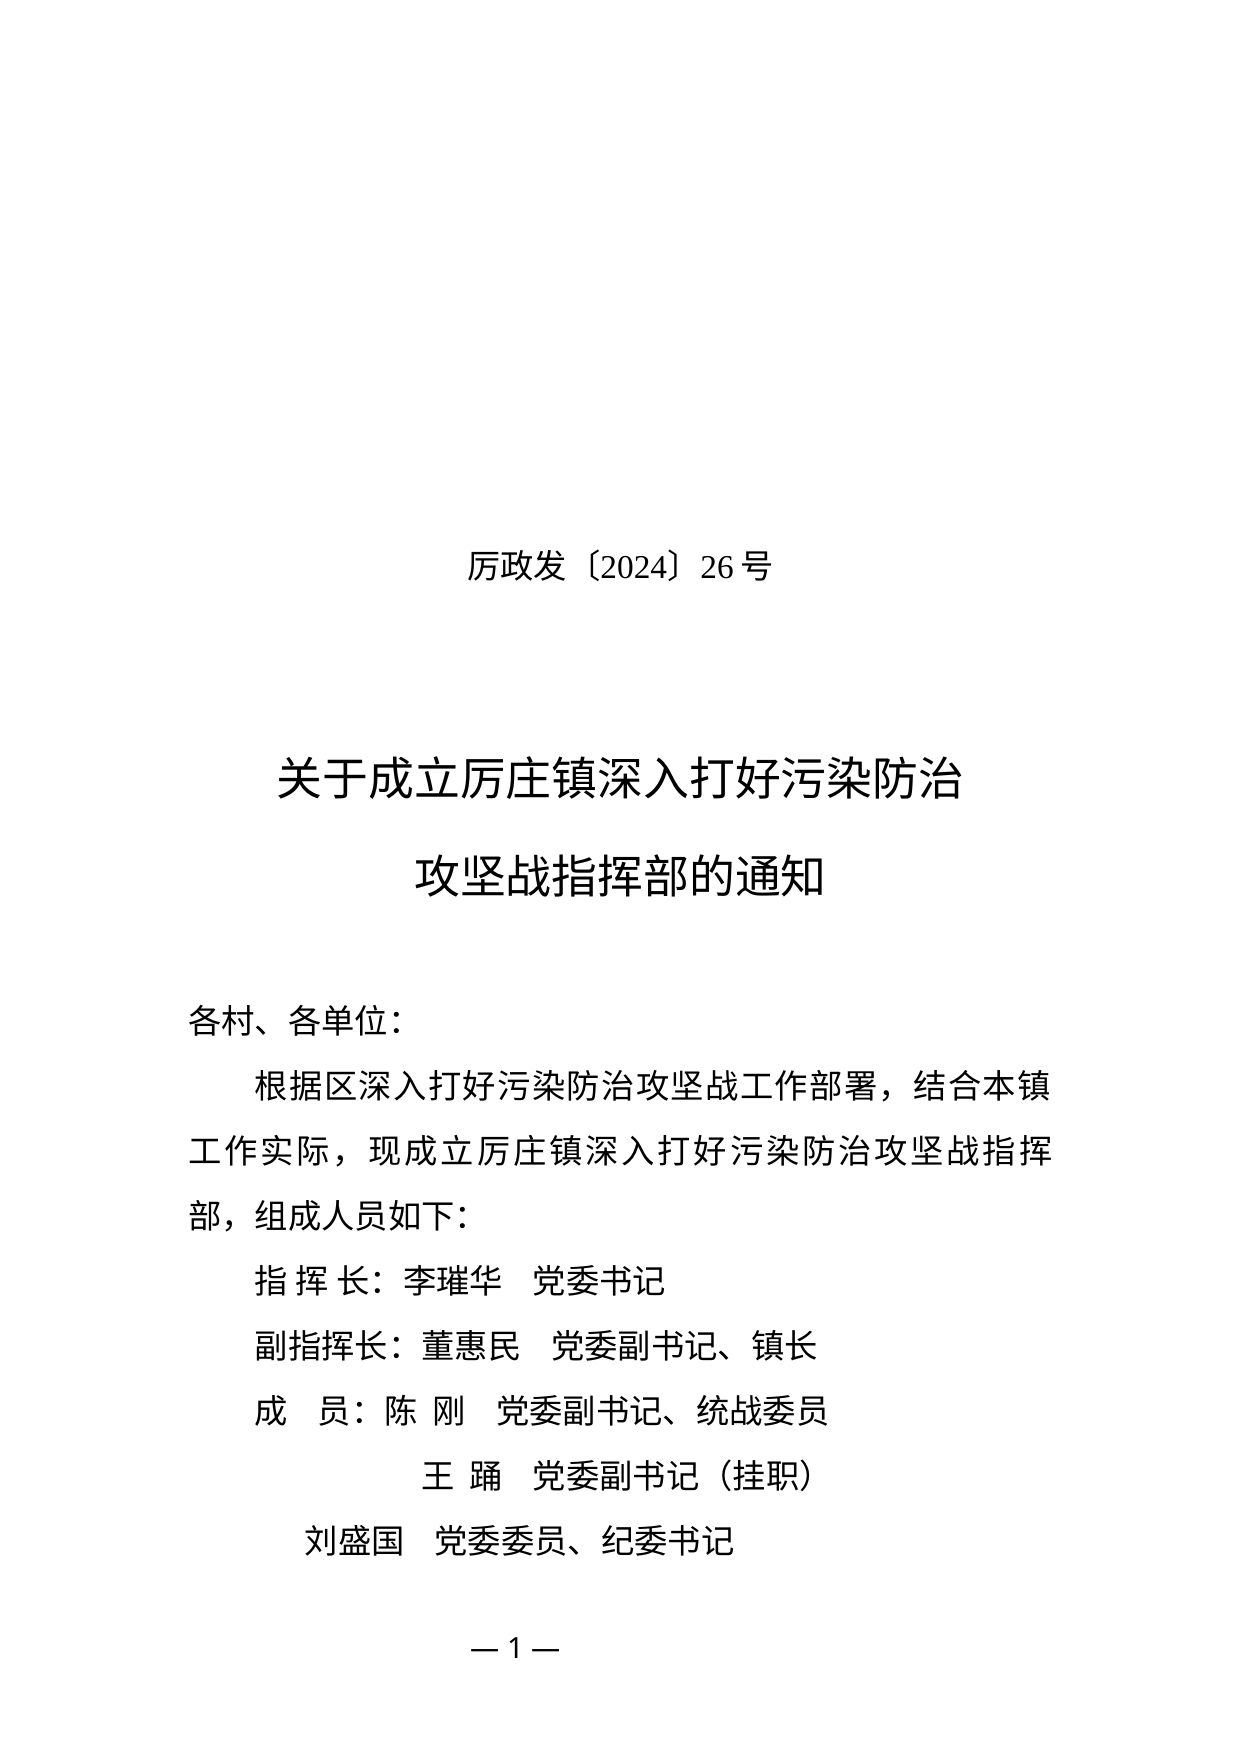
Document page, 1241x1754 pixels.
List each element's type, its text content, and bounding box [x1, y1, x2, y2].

text 王 踊 党委副书记（挂职） [188, 1442, 1052, 1507]
text 各村、各单位： [188, 987, 1052, 1052]
text 厉政发〔2024〕26号 [188, 532, 1052, 597]
text 关于成立厉庄镇深入打好污染防治 [188, 727, 1052, 824]
text 刘盛国 党委委员、纪委书记 [188, 1507, 1052, 1572]
text 攻坚战指挥部的通知 [188, 824, 1052, 922]
text 副指挥长：董惠民 党委副书记、镇长 [188, 1312, 1052, 1377]
text 根据区深入打好污染防治攻坚战工作部署，结合本镇工作实际，现成立厉庄镇深入打好污染防治攻坚战指挥部，组成人员如下： [188, 1052, 1052, 1247]
text 指 挥 长：李璀华 党委书记 [188, 1247, 1052, 1312]
text 成 员：陈 刚 党委副书记、统战委员 [188, 1377, 1052, 1442]
